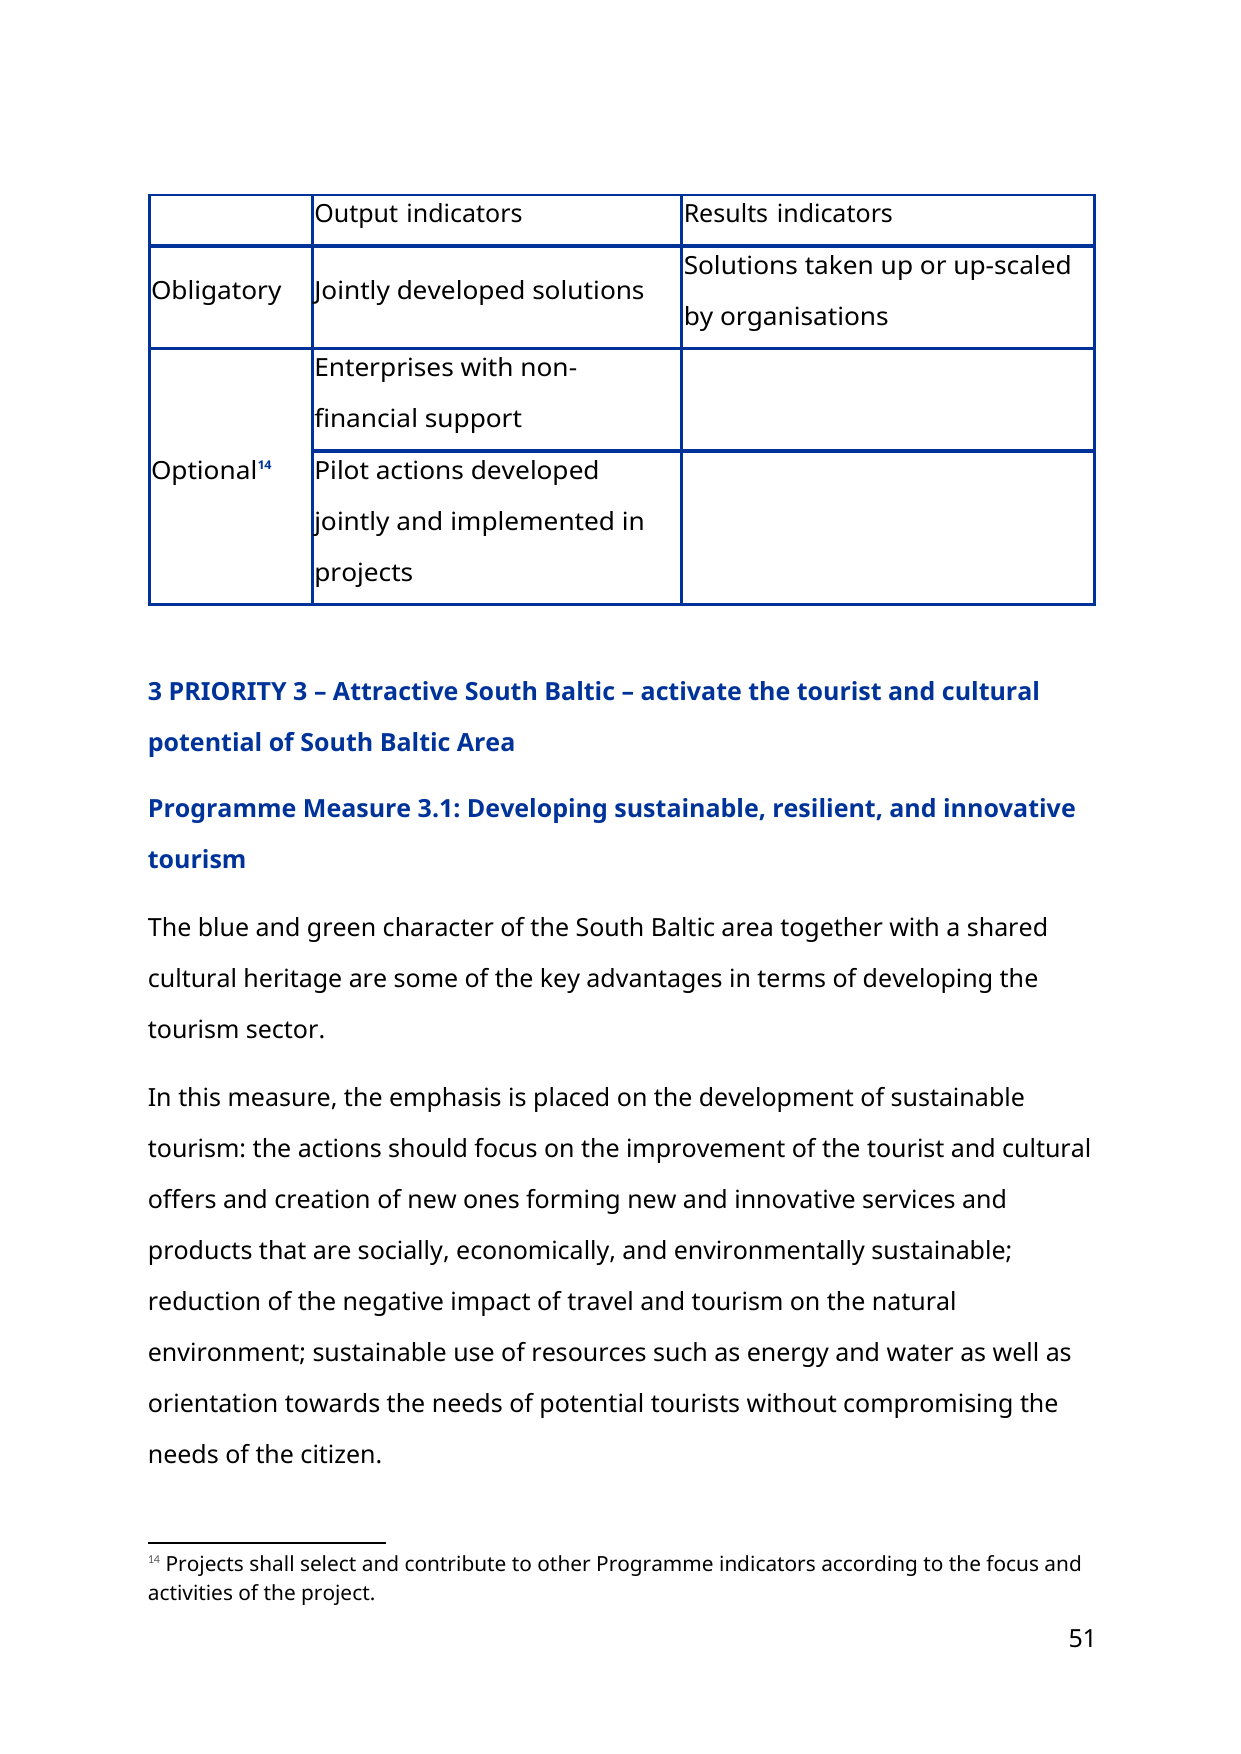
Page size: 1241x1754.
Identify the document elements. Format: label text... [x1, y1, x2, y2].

table_cell [683, 453, 1093, 603]
table_header Output indicators [314, 196, 680, 244]
table_cell Obligatory [151, 248, 311, 347]
table_cell Solutions taken up or up-scaled by organisations [683, 248, 1093, 347]
table_header Results indicators [683, 196, 1093, 244]
table_cell Pilot actions developed jointly and implemented in projects [314, 453, 680, 603]
table_cell Jointly developed solutions [314, 248, 680, 347]
text In this measure, the emphasis is placed on the development of sustainable tourism: the actions should focus on the improvement of the tourist and cultural offers and creation of new ones forming new and innovative services and products that are socially, economically, and environmentally sustainable; reduction of the negative impact of travel and tourism on the natural environment; sustainable use of resources such as energy and water as well as orientation towards the needs of potential tourists without compromising the needs of the citizen. [148, 1079, 1097, 1471]
table_cell [683, 350, 1093, 449]
table_cell Optional [151, 350, 311, 603]
table_header [151, 196, 311, 244]
table_cell Enterprises with non-ﬁnancial support [314, 350, 680, 449]
text The blue and green character of the South Baltic area together with a shared cultural heritage are some of the key advantages in terms of developing the tourism sector. [148, 909, 1097, 1046]
subtitle 3 PRIORITY 3 – Attractive South Baltic – activate the tourist and cultural potential of South Baltic Area [148, 674, 1097, 759]
text Programme Measure 3.1: Developing sustainable, resilient, and innovative tourism [148, 791, 1097, 876]
